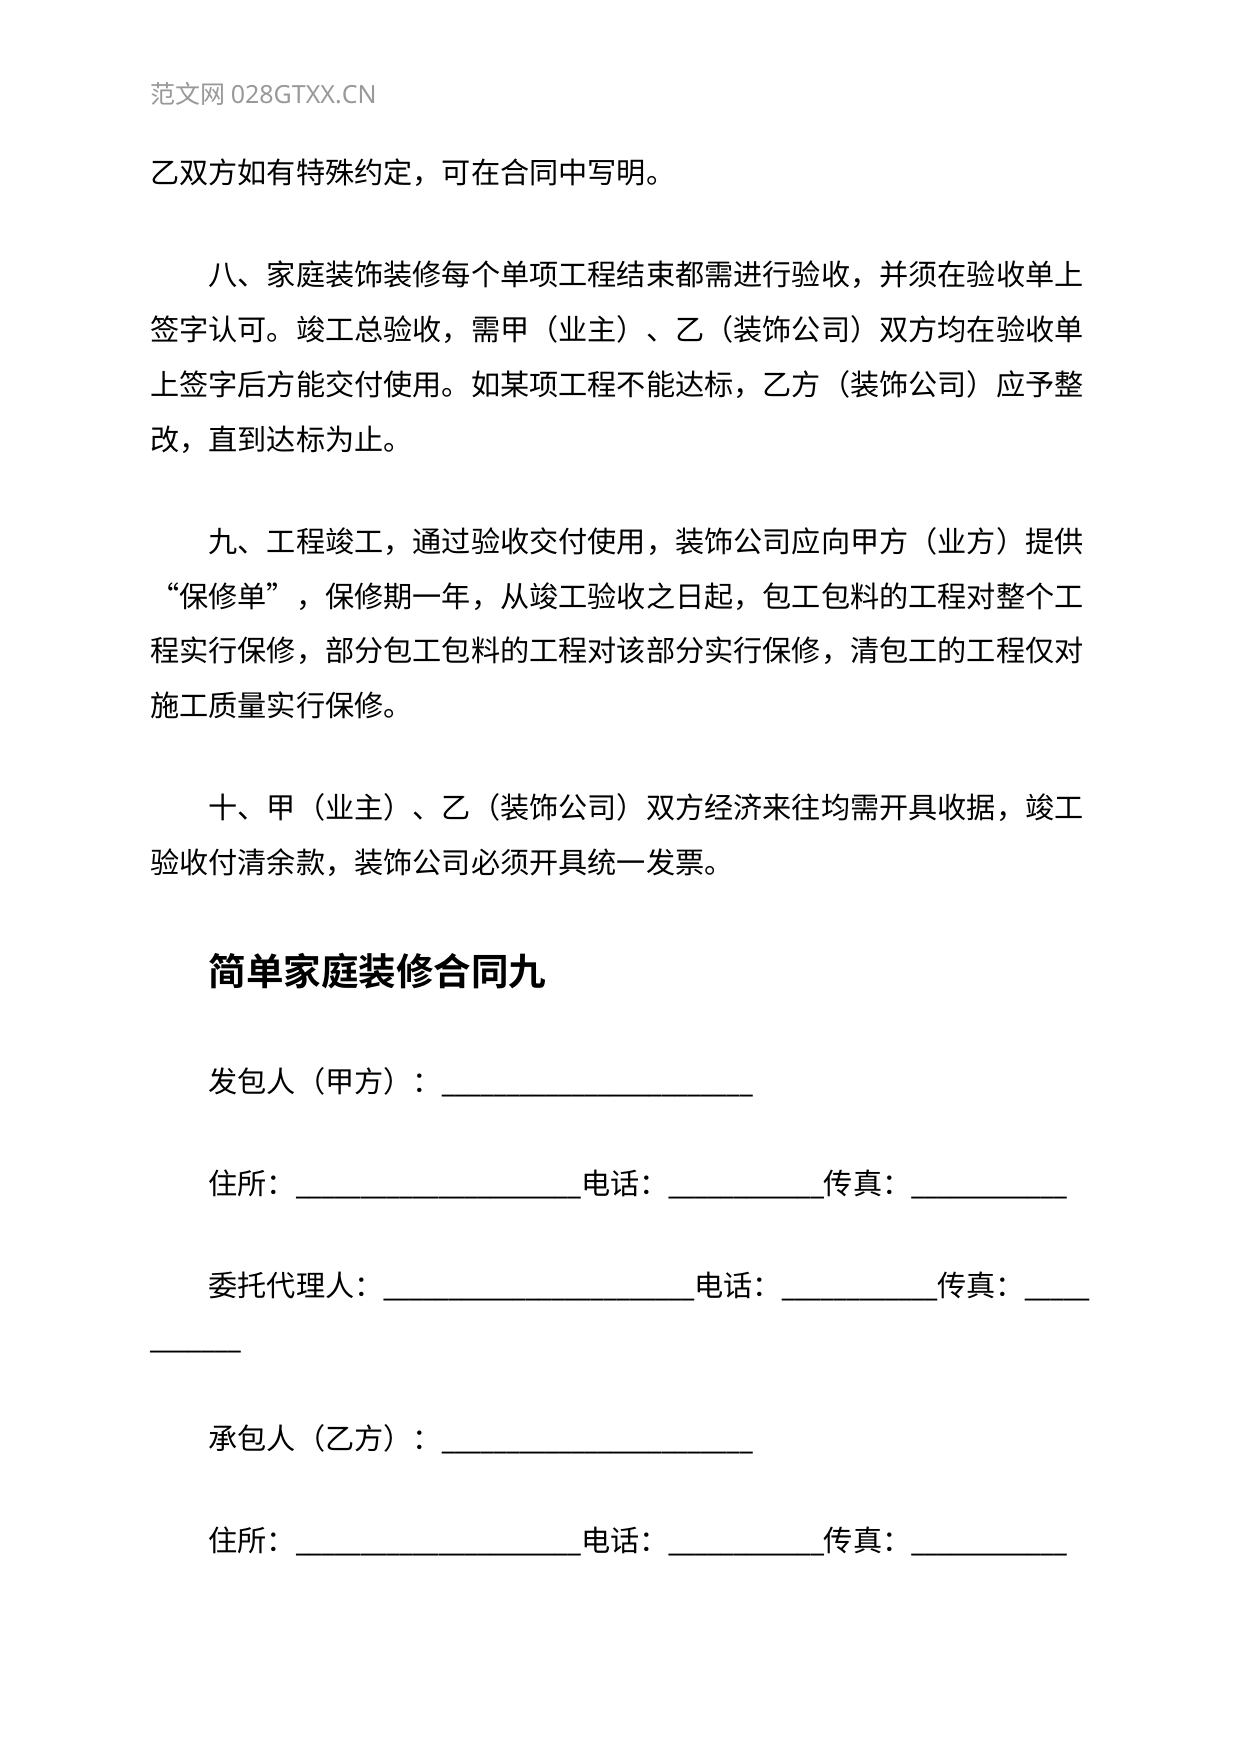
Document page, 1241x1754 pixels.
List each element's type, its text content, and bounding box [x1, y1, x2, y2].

text 十、甲（业主）、乙（装饰公司）双方经济来往均需开具收据，竣工验收付清余款，装饰公司必须开具统一发票。 [150, 785, 1090, 882]
text 委托代理人：________________________电话：____________传真：____________ [150, 1263, 1090, 1357]
text 发包人（甲方）：________________________ [150, 1059, 1090, 1101]
text 住所：______________________电话：____________传真：____________ [150, 1517, 1090, 1560]
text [150, 150, 1090, 192]
text 住所：______________________电话：____________传真：____________ [150, 1161, 1090, 1203]
text 九、工程竣工，通过验收交付使用，装饰公司应向甲方（业方）提供“保修单”，保修期一年，从竣工验收之日起，包工包料的工程对整个工程实行保修，部分包工包料的工程对该部分实行保修，清包工的工程仅对施工质量实行保修。 [150, 518, 1090, 725]
text 简单家庭装修合同九 [150, 941, 1090, 996]
text 承包人（乙方）：________________________ [150, 1415, 1090, 1458]
text 八、家庭装饰装修每个单项工程结束都需进行验收，并须在验收单上签字认可。竣工总验收，需甲（业主）、乙（装饰公司）双方均在验收单上签字后方能交付使用。如某项工程不能达标，乙方（装饰公司）应予整改，直到达标为止。 [150, 252, 1090, 459]
